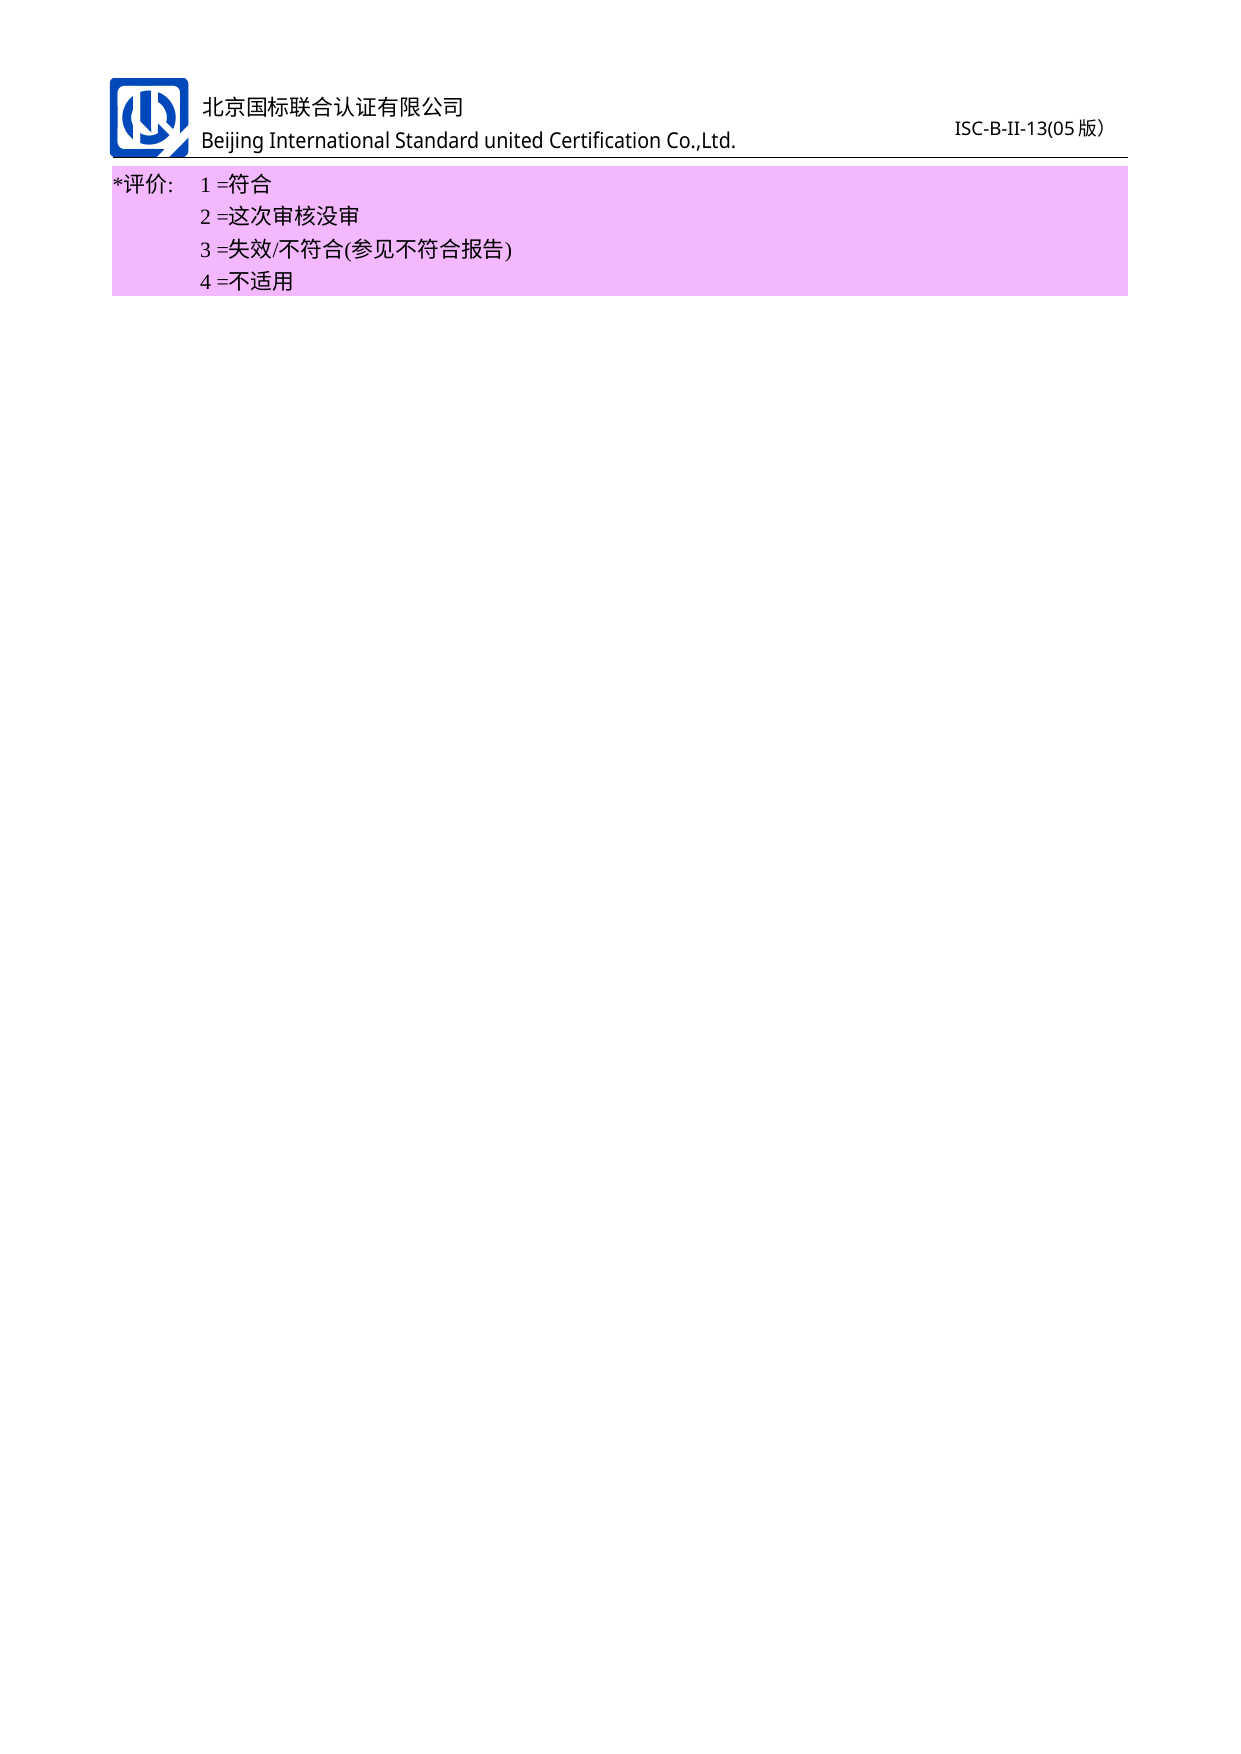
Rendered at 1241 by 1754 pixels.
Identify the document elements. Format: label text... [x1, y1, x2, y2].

text *评价: 1 =符合 [112, 166, 1128, 199]
text 3 =失效/不符合(参见不符合报告) [112, 231, 1128, 264]
text 2 =这次审核没审 [112, 199, 1128, 231]
text 4 =不适用 [112, 264, 1128, 296]
picture [109, 78, 189, 158]
